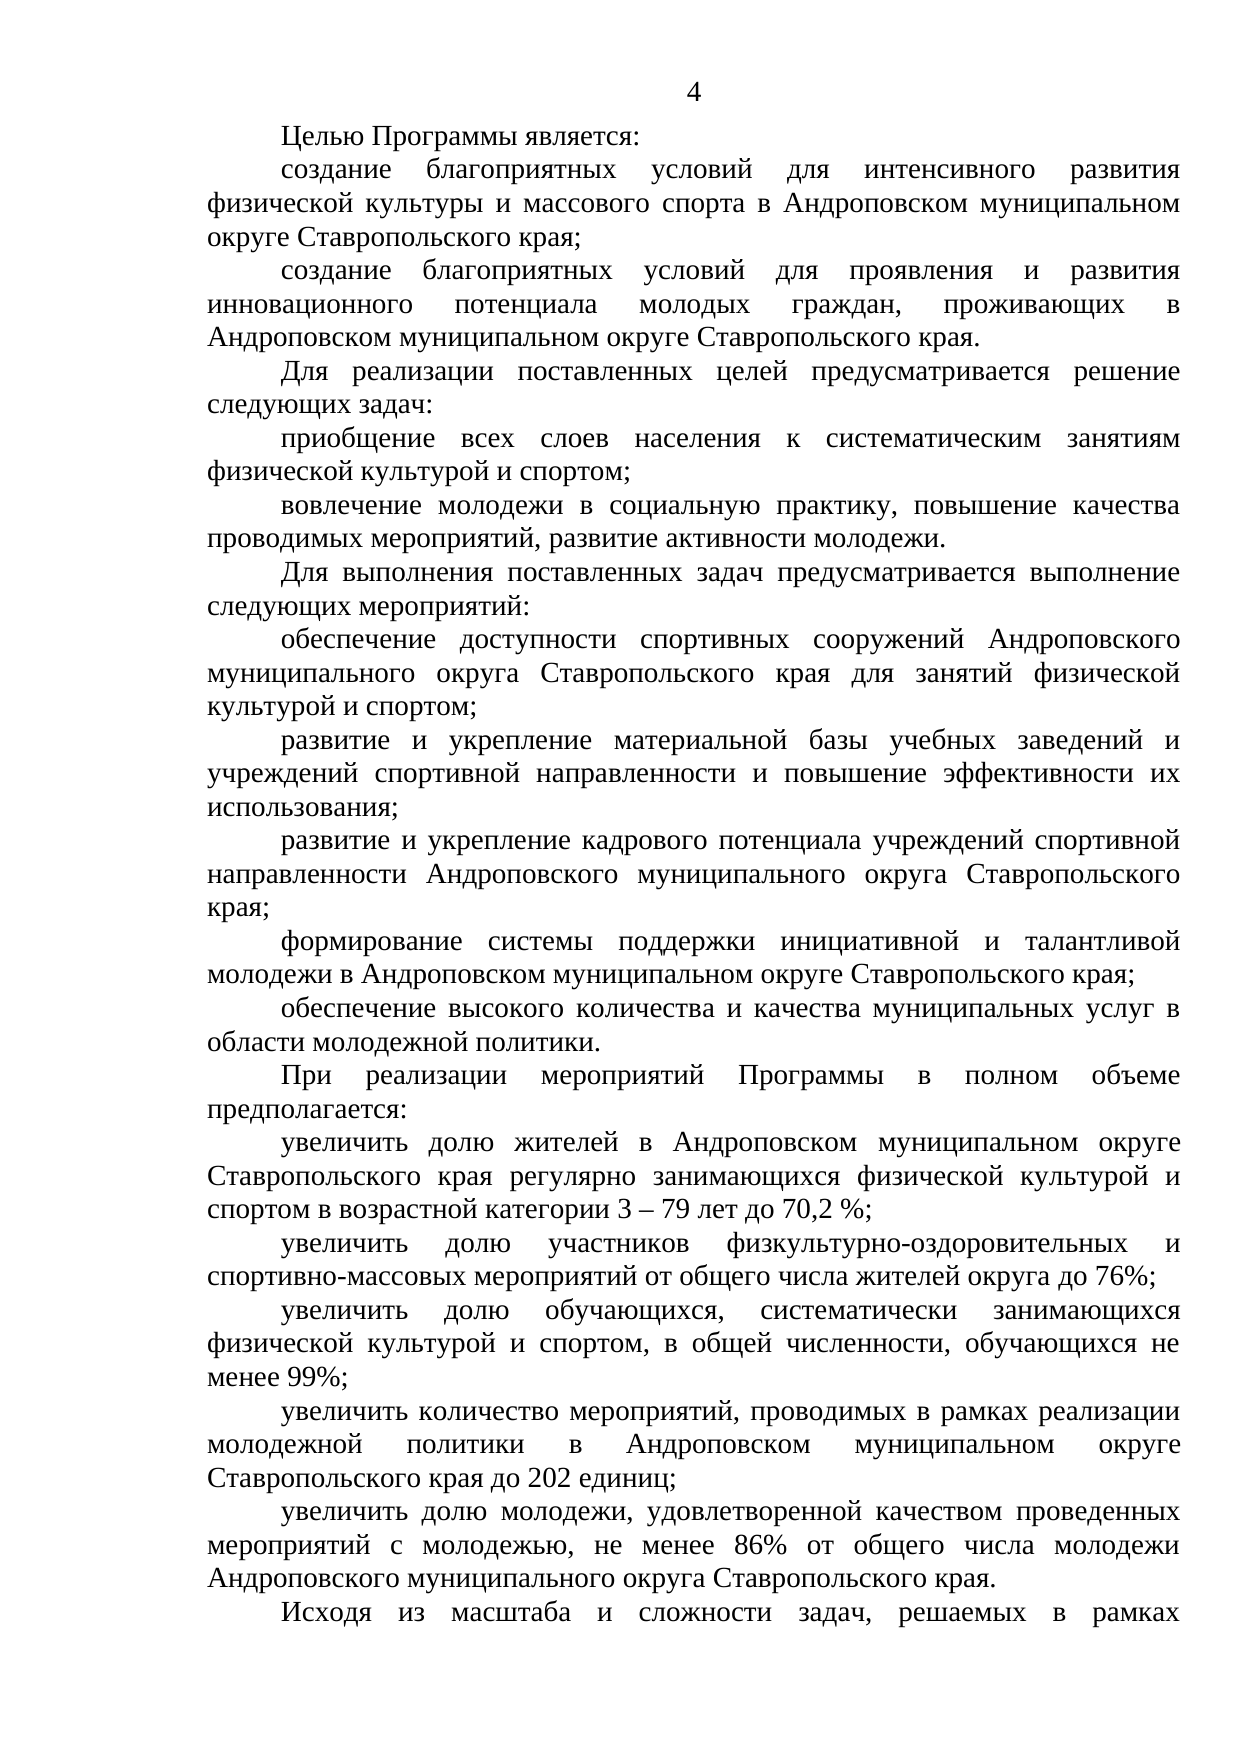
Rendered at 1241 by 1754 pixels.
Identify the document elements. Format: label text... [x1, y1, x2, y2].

text увеличить долю участников физкультурно-оздоровительных и спортивно-массовых мероприятий от общего числа жителей округа до 76%; [207, 1225, 1181, 1292]
text формирование системы поддержки инициативной и талантливой молодежи в Андроповском муниципальном округе Ставропольского края; [207, 923, 1181, 990]
text Целью Программы является: [207, 118, 1181, 152]
text приобщение всех слоев населения к систематическим занятиям физической культурой и спортом; [207, 420, 1181, 487]
text развитие и укрепление материальной базы учебных заведений и учреждений спортивной направленности и повышение эффективности их использования; [207, 722, 1181, 822]
text создание благоприятных условий для интенсивного развития физической культуры и массового спорта в Андроповском муниципальном округе Ставропольского края; [207, 152, 1181, 252]
text вовлечение молодежи в социальную практику, повышение качества проводимых мероприятий, развитие активности молодежи. [207, 487, 1181, 554]
text обеспечение высокого количества и качества муниципальных услуг в области молодежной политики. [207, 990, 1181, 1057]
text увеличить долю обучающихся, систематически занимающихся физической культурой и спортом, в общей численности, обучающихся не менее 99%; [207, 1292, 1181, 1393]
text увеличить количество мероприятий, проводимых в рамках реализации молодежной политики в Андроповском муниципальном округе Ставропольского края до 202 единиц; [207, 1393, 1181, 1493]
text При реализации мероприятий Программы в полном объеме предполагается: [207, 1057, 1181, 1124]
text увеличить долю молодежи, удовлетворенной качеством проведенных мероприятий с молодежью, не менее 86% от общего числа молодежи Андроповского муниципального округа Ставропольского края. [207, 1493, 1181, 1594]
text увеличить долю жителей в Андроповском муниципальном округе Ставропольского края регулярно занимающихся физической культурой и спортом в возрастной категории 3 – 79 лет до 70,2 %; [207, 1124, 1181, 1225]
text создание благоприятных условий для проявления и развития инновационного потенциала молодых граждан, проживающих в Андроповском муниципальном округе Ставропольского края. [207, 252, 1181, 353]
text Для выполнения поставленных задач предусматривается выполнение следующих мероприятий: [207, 554, 1181, 621]
text развитие и укрепление кадрового потенциала учреждений спортивной направленности Андроповского муниципального округа Ставропольского края; [207, 822, 1181, 923]
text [207, 1594, 1181, 1627]
text Для реализации поставленных целей предусматривается решение следующих задач: [207, 353, 1181, 420]
text обеспечение доступности спортивных сооружений Андроповского муниципального округа Ставропольского края для занятий физической культурой и спортом; [207, 621, 1181, 722]
